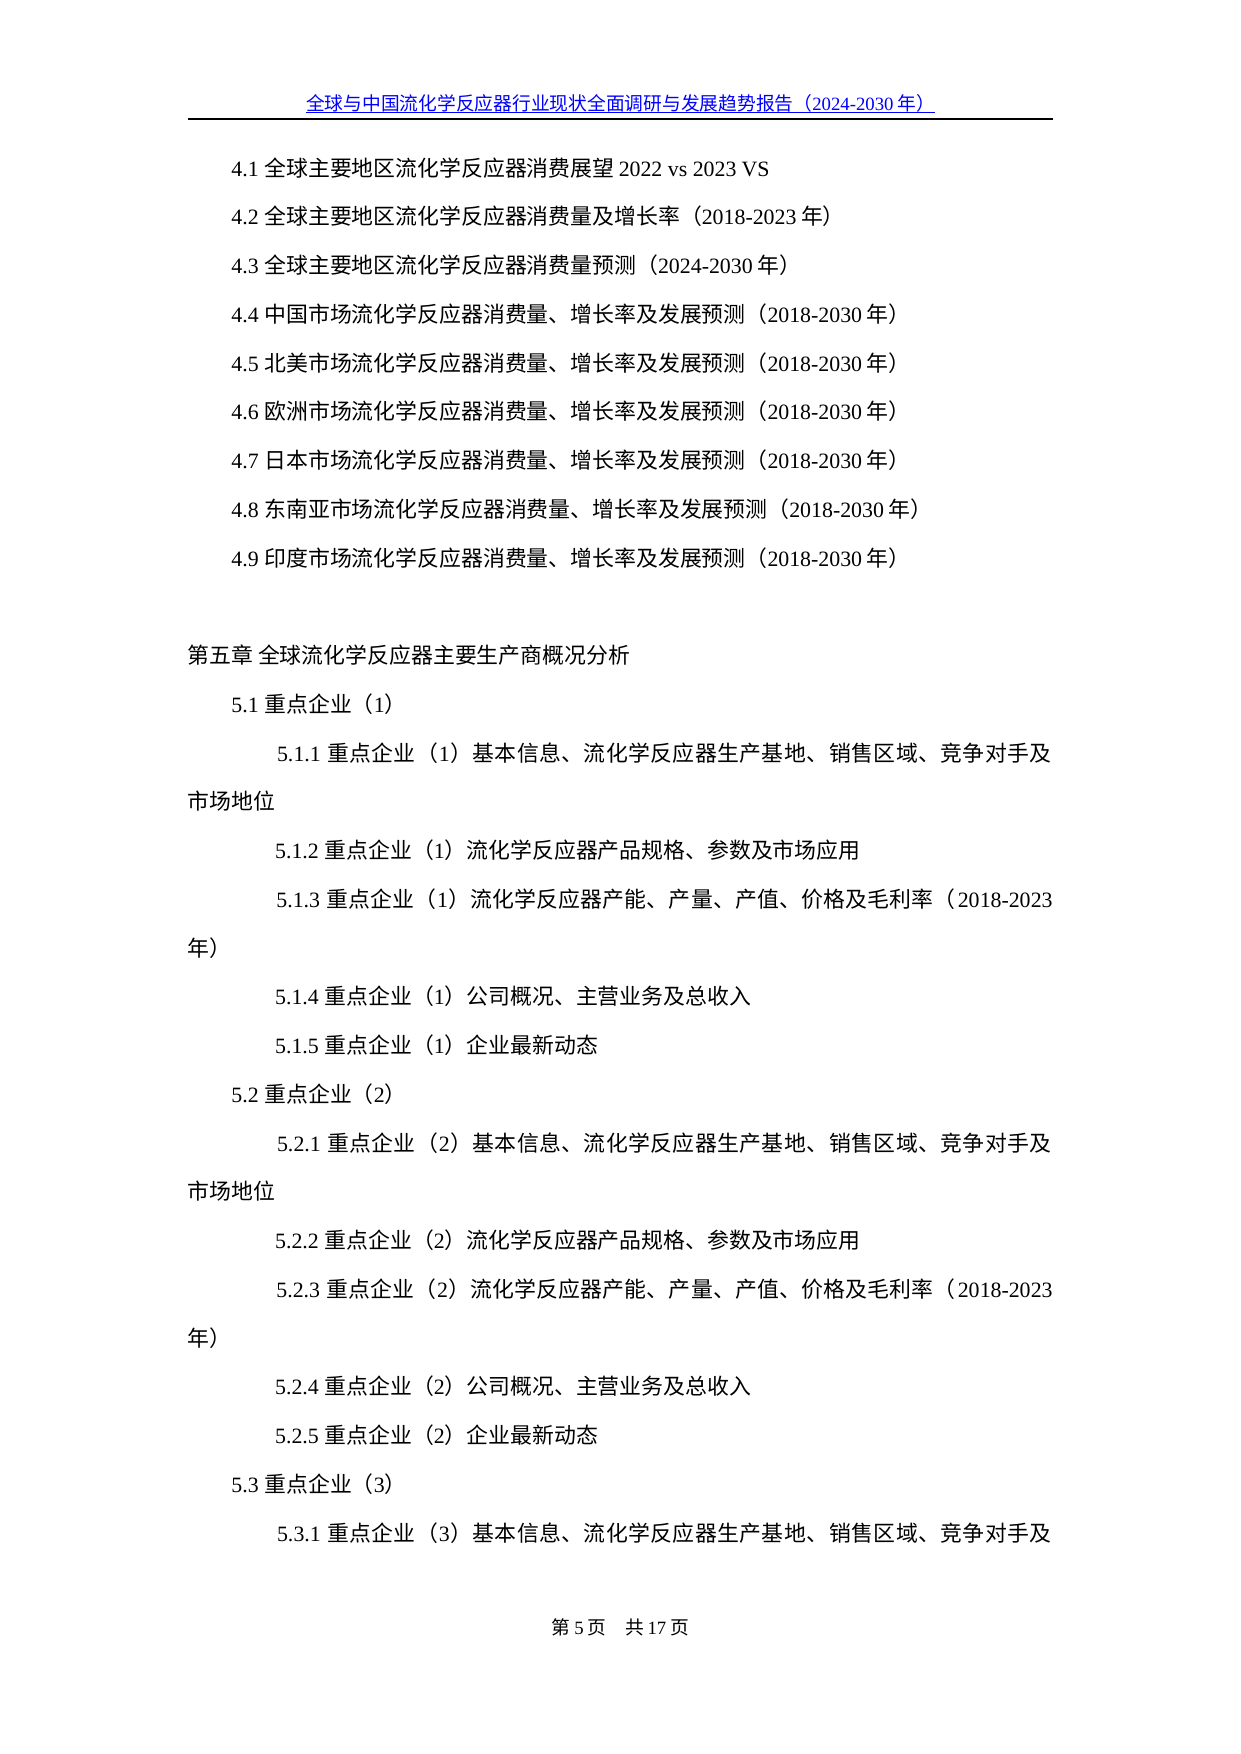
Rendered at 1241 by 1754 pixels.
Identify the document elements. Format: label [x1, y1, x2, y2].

text [187, 150, 1053, 1548]
